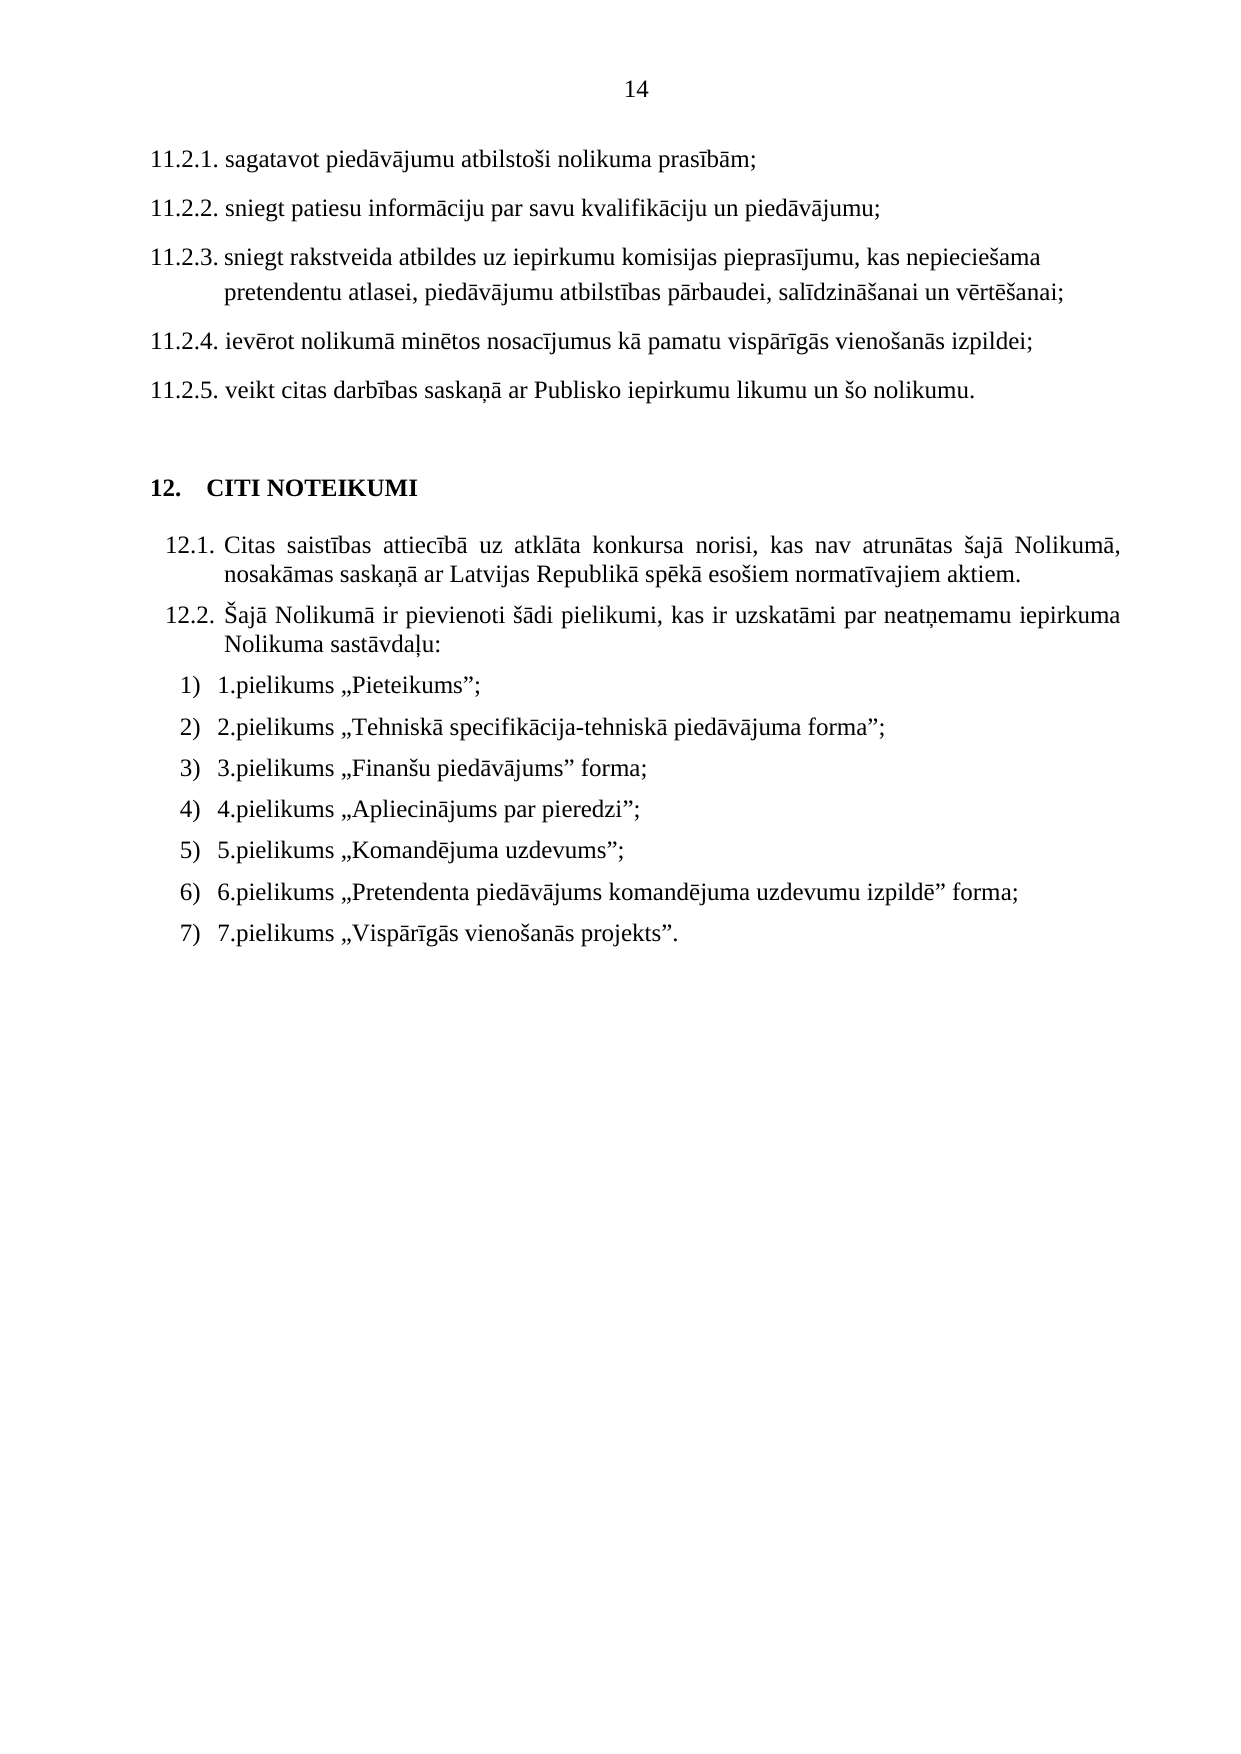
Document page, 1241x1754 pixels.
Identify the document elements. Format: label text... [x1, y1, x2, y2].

list 7.pielikums „Vispārīgās vienošanās projekts”. [179, 918, 1122, 947]
list Citas saistības attiecībā uz atklāta konkursa norisi, kas nav atrunātas šajā Nolikumā, nosakāmas saskaņā ar Latvijas Republikā spēkā esošiem normatīvajiem aktiem. [165, 530, 1122, 588]
list CITI NOTEIKUMI [150, 473, 1122, 502]
text 11.2.4. ievērot nolikumā minētos nosacījumus kā pamatu vispārīgās vienošanās izpildei; [150, 326, 1122, 354]
text 11.2.3. sniegt rakstveida atbildes uz iepirkumu komisijas pieprasījumu, kas nepieciešama pretendentu atlasei, piedāvājumu atbilstības pārbaudei, salīdzināšanai un vērtēšanai; [150, 242, 1122, 305]
list 1.pielikums „Pieteikums”; [179, 670, 1122, 699]
list 4.pielikums „Apliecinājums par pieredzi”; [179, 794, 1122, 823]
text 11.2.1. sagatavot piedāvājumu atbilstoši nolikuma prasībām; [150, 144, 1122, 173]
list 5.pielikums „Komandējuma uzdevums”; [179, 835, 1122, 864]
list 6.pielikums „Pretendenta piedāvājums komandējuma uzdevumu izpildē” forma; [179, 877, 1122, 905]
text 11.2.5. veikt citas darbības saskaņā ar Publisko iepirkumu likumu un šo nolikumu. [150, 375, 1122, 403]
list 3.pielikums „Finanšu piedāvājums” forma; [179, 753, 1122, 782]
text 11.2.2. sniegt patiesu informāciju par savu kvalifikāciju un piedāvājumu; [150, 193, 1122, 222]
list 2.pielikums „Tehniskā specifikācija-tehniskā piedāvājuma forma”; [179, 712, 1122, 740]
list Šajā Nolikumā ir pievienoti šādi pielikumi, kas ir uzskatāmi par neatņemamu iepirkuma Nolikuma sastāvdaļu: [165, 600, 1122, 658]
